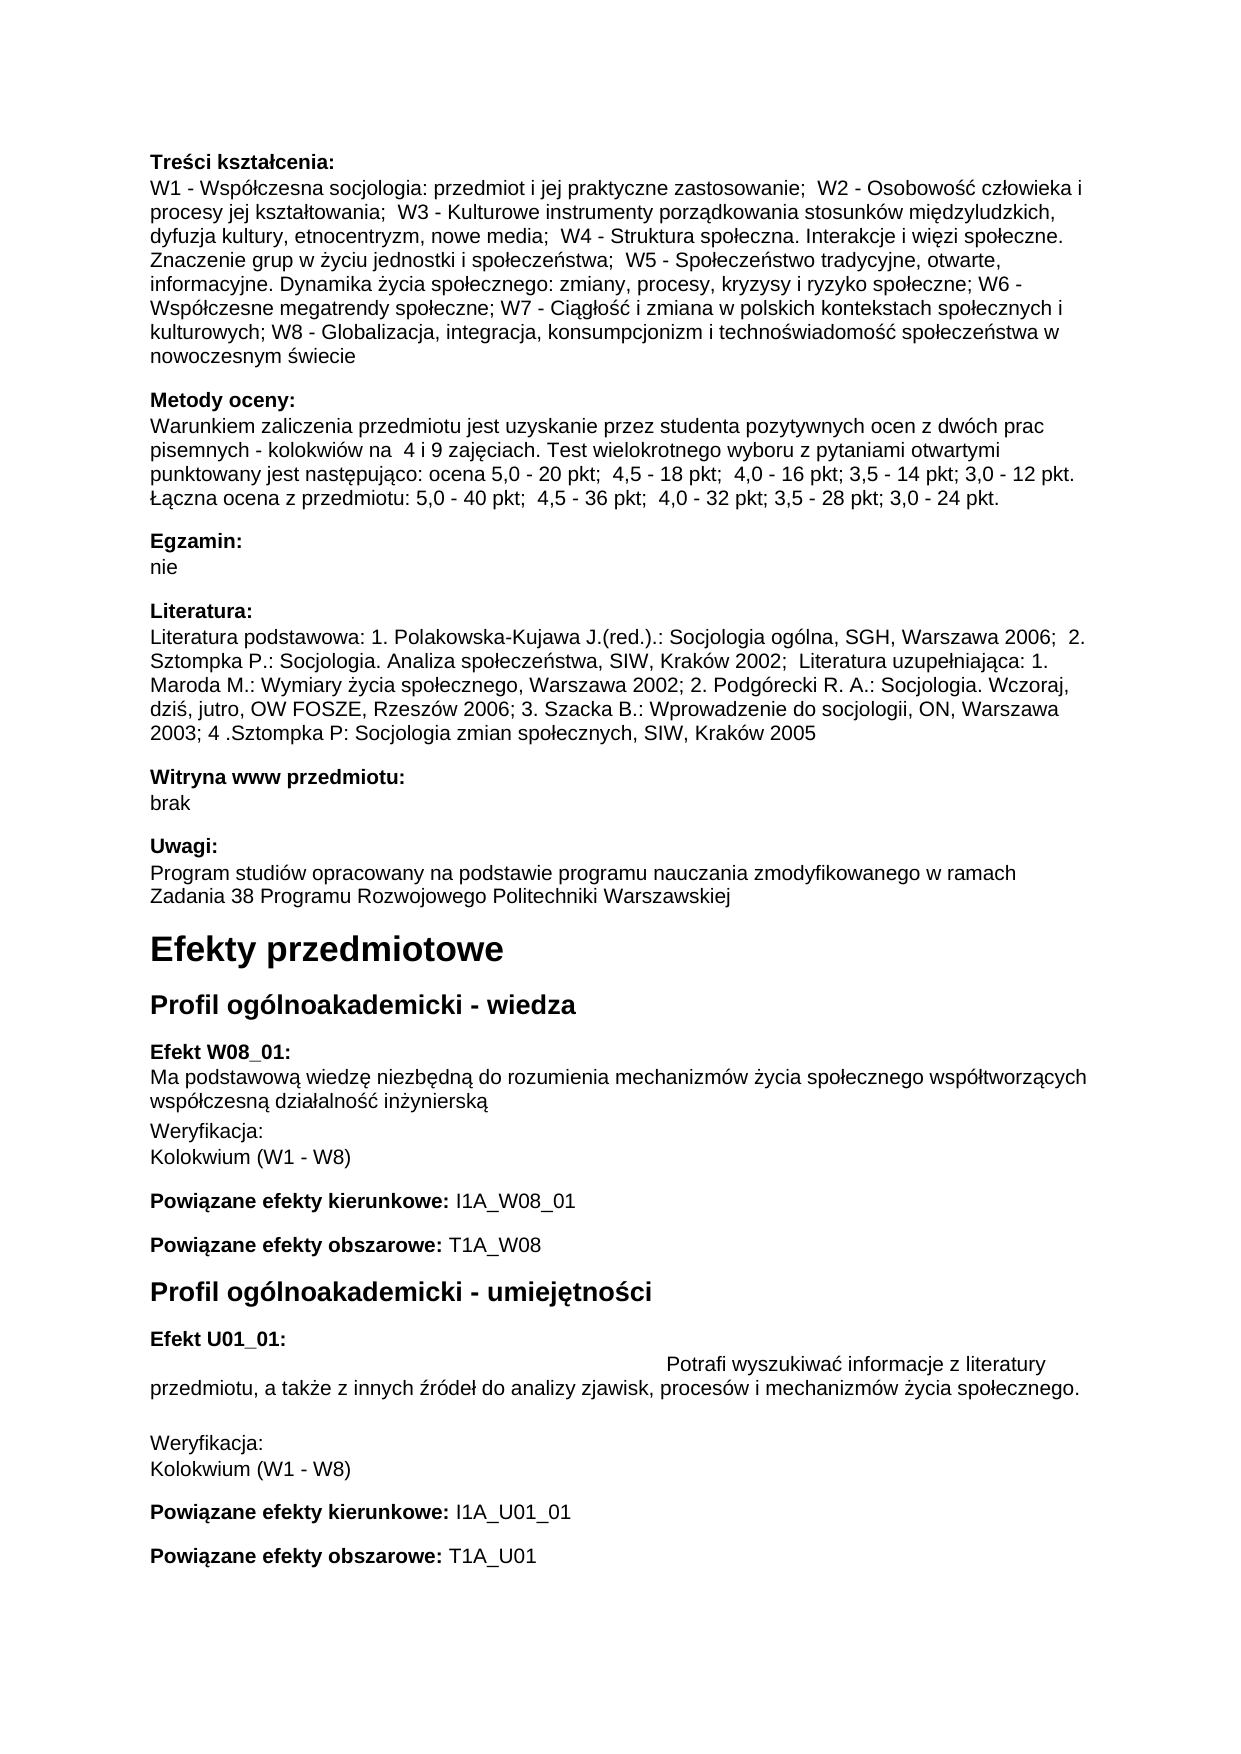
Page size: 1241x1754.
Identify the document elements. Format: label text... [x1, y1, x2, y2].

text Program studiów opracowany na podstawie programu nauczania zmodyfikowanego w ramach Zadania 38 Programu Rozwojowego Politechniki Warszawskiej [150, 860, 1090, 908]
text Weryfikacja: [150, 1119, 1090, 1143]
text Ma podstawową wiedzę niezbędną do rozumienia mechanizmów życia społecznego współtworzących współczesną działalność inżynierską [150, 1065, 1090, 1113]
text Uwagi: [150, 834, 1090, 858]
subtitle Efekty przedmiotowe [150, 928, 1090, 969]
subtitle Profil ogólnoakademicki - umiejętności [150, 1276, 1090, 1307]
text Powiązane efekty kierunkowe: I1A_W08_01 [150, 1189, 1090, 1213]
text Egzamin: [150, 529, 1090, 553]
text Kolokwium (W1 - W8) [150, 1456, 1090, 1480]
text Treści kształcenia: [150, 150, 1090, 174]
text Efekt U01_01: [150, 1327, 1090, 1351]
text W1 - Współczesna socjologia: przedmiot i jej praktyczne zastosowanie; W2 - Osobowość człowieka i procesy jej kształtowania; W3 - Kulturowe instrumenty porządkowania stosunków międzyludzkich, dyfuzja kultury, etnocentryzm, nowe media; W4 - Struktura społeczna. Interakcje i więzi społeczne. Znaczenie grup w życiu jednostki i społeczeństwa; W5 - Społeczeństwo tradycyjne, otwarte, informacyjne. Dynamika życia społecznego: zmiany, procesy, kryzysy i ryzyko społeczne; W6 - Współczesne megatrendy społeczne; W7 - Ciągłość i zmiana w polskich kontekstach społecznych i kulturowych; W8 - Globalizacja, integracja, konsumpcjonizm i technoświadomość społeczeństwa w nowoczesnym świecie [150, 176, 1090, 368]
text Witryna www przedmiotu: [150, 764, 1090, 788]
text Warunkiem zaliczenia przedmiotu jest uzyskanie przez studenta pozytywnych ocen z dwóch prac pisemnych - kolokwiów na 4 i 9 zajęciach. Test wielokrotnego wyboru z pytaniami otwartymi punktowany jest następująco: ocena 5,0 - 20 pkt; 4,5 - 18 pkt; 4,0 - 16 pkt; 3,5 - 14 pkt; 3,0 - 12 pkt. Łączna ocena z przedmiotu: 5,0 - 40 pkt; 4,5 - 36 pkt; 4,0 - 32 pkt; 3,5 - 28 pkt; 3,0 - 24 pkt. [150, 413, 1090, 509]
subtitle Profil ogólnoakademicki - wiedza [150, 989, 1090, 1020]
text Weryfikacja: [150, 1430, 1090, 1454]
text Powiązane efekty kierunkowe: I1A_U01_01 [150, 1500, 1090, 1524]
text nie [150, 555, 1090, 579]
text Potrafi wyszukiwać informacje z literatury przedmiotu, a także z innych źródeł do analizy zjawisk, procesów i mechanizmów życia społecznego. [150, 1352, 1090, 1424]
text Metody oceny: [150, 387, 1090, 411]
text Literatura: [150, 599, 1090, 623]
text Kolokwium (W1 - W8) [150, 1145, 1090, 1169]
text Powiązane efekty obszarowe: T1A_U01 [150, 1544, 1090, 1568]
text Literatura podstawowa: 1. Polakowska-Kujawa J.(red.).: Socjologia ogólna, SGH, Warszawa 2006; 2. Sztompka P.: Socjologia. Analiza społeczeństwa, SIW, Kraków 2002; Literatura uzupełniająca: 1. Maroda M.: Wymiary życia społecznego, Warszawa 2002; 2. Podgórecki R. A.: Socjologia. Wczoraj, dziś, jutro, OW FOSZE, Rzeszów 2006; 3. Szacka B.: Wprowadzenie do socjologii, ON, Warszawa 2003; 4 .Sztompka P: Socjologia zmian społecznych, SIW, Kraków 2005 [150, 625, 1090, 745]
text brak [150, 791, 1090, 814]
text Efekt W08_01: [150, 1040, 1090, 1064]
text Powiązane efekty obszarowe: T1A_W08 [150, 1232, 1090, 1256]
